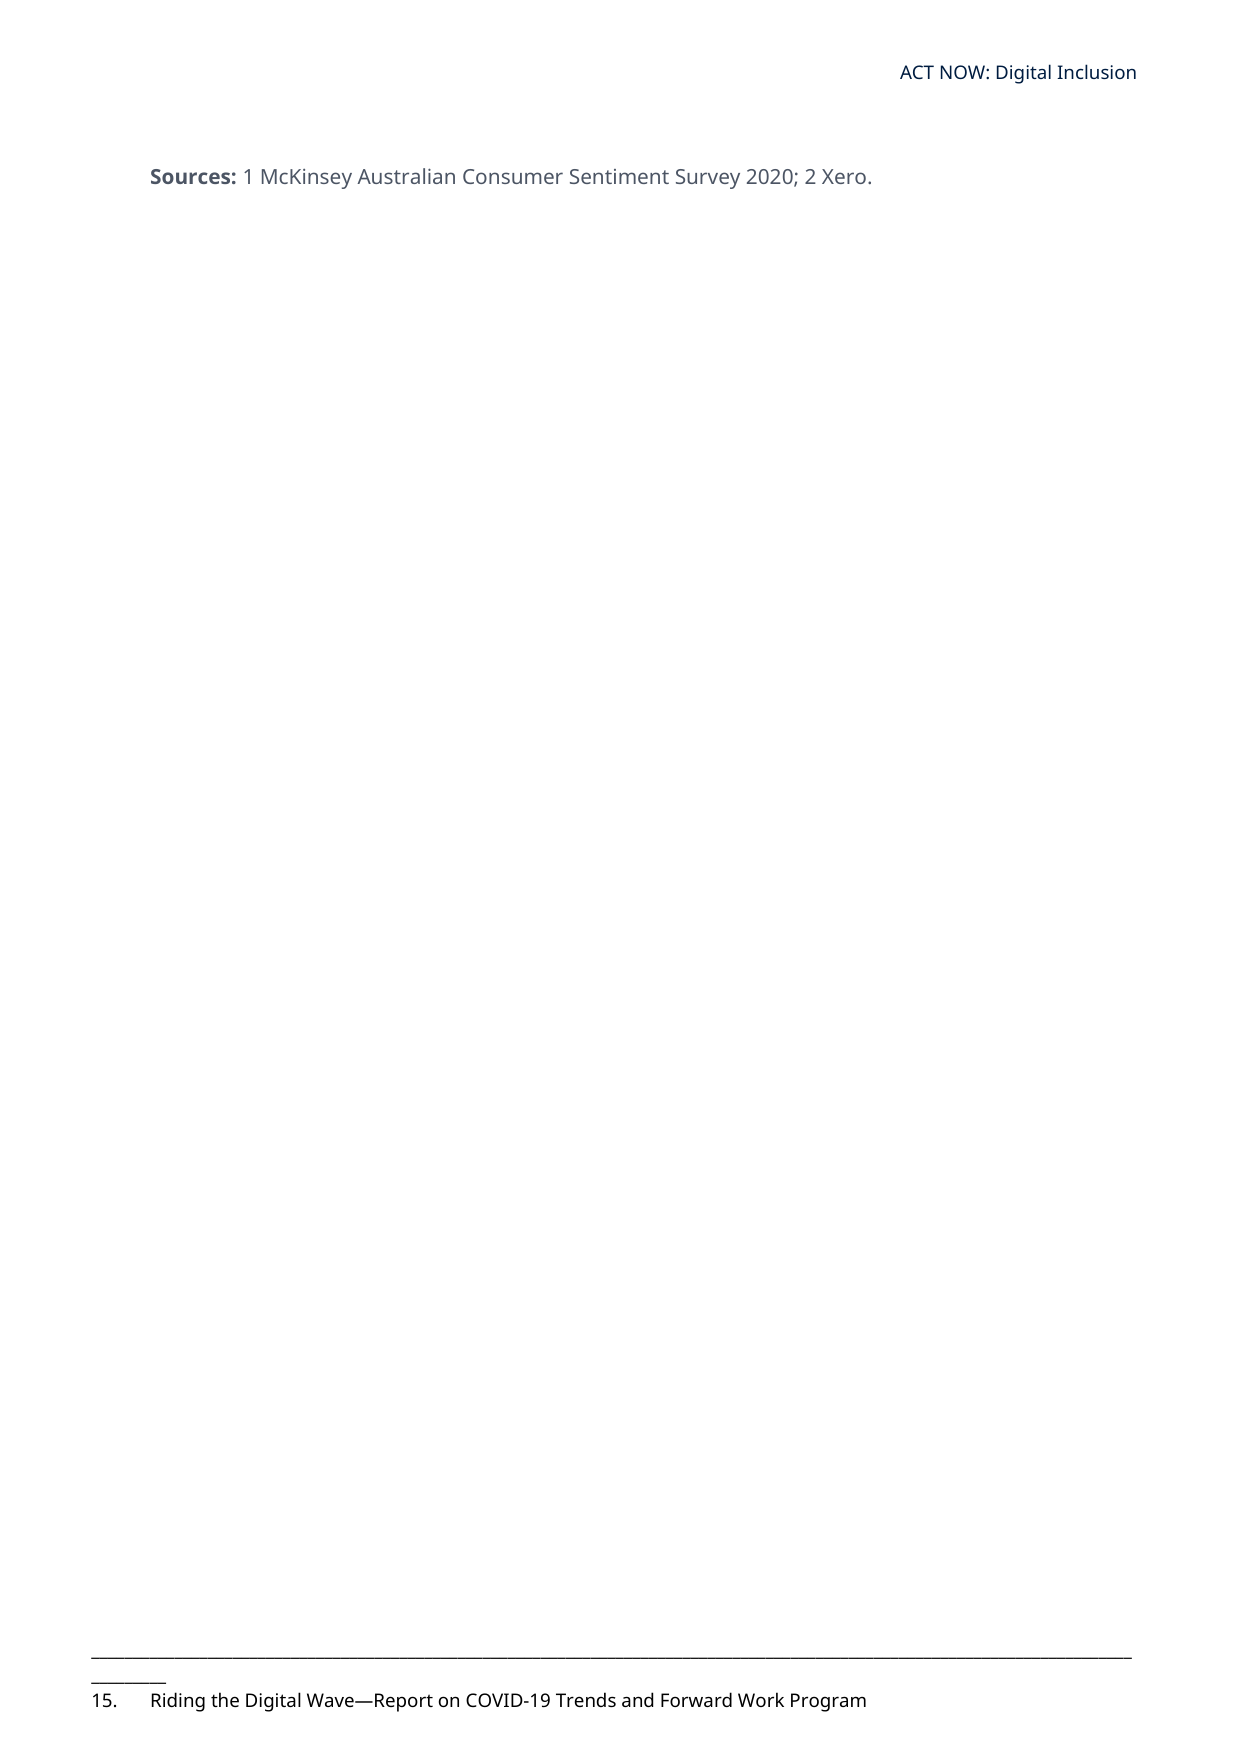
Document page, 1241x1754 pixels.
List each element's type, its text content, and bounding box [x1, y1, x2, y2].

text Sources: 1 McKinsey Australian Consumer Sentiment Survey 2020; 2 Xero. [150, 162, 1137, 191]
